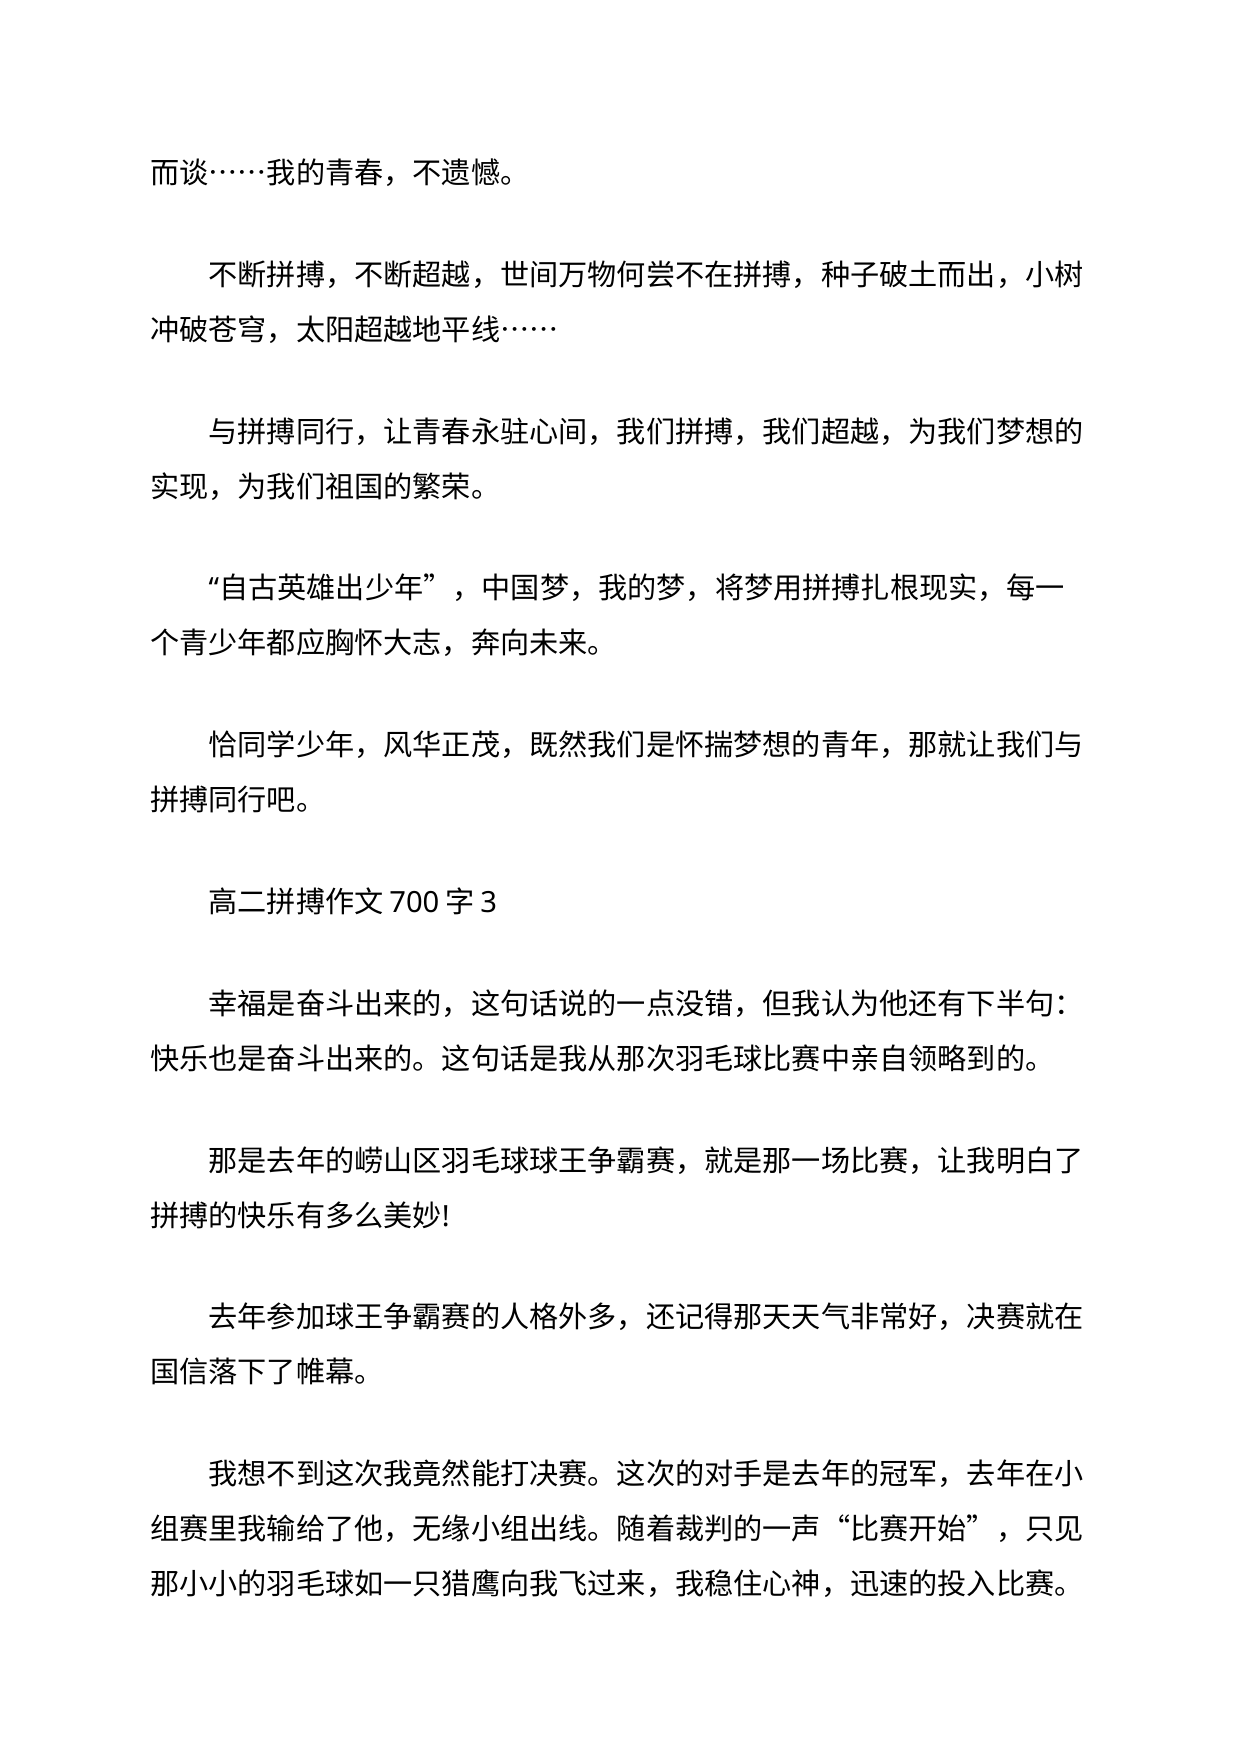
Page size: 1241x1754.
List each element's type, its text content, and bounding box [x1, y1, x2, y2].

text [150, 150, 1090, 192]
text 高二拼搏作文700字3 [150, 878, 1090, 921]
text 恰同学少年，风华正茂，既然我们是怀揣梦想的青年，那就让我们与拼搏同行吧。 [150, 722, 1090, 819]
text 不断拼搏，不断超越，世间万物何尝不在拼搏，种子破土而出，小树冲破苍穹，太阳超越地平线…… [150, 252, 1090, 349]
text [150, 1451, 1090, 1603]
text “自古英雄出少年”，中国梦，我的梦，将梦用拼搏扎根现实，每一个青少年都应胸怀大志，奔向未来。 [150, 565, 1090, 662]
text 去年参加球王争霸赛的人格外多，还记得那天天气非常好，决赛就在国信落下了帷幕。 [150, 1294, 1090, 1391]
text 幸福是奋斗出来的，这句话说的一点没错，但我认为他还有下半句：快乐也是奋斗出来的。这句话是我从那次羽毛球比赛中亲自领略到的。 [150, 981, 1090, 1078]
text 那是去年的崂山区羽毛球球王争霸赛，就是那一场比赛，让我明白了拼搏的快乐有多么美妙! [150, 1137, 1090, 1234]
text 与拼搏同行，让青春永驻心间，我们拼搏，我们超越，为我们梦想的实现，为我们祖国的繁荣。 [150, 408, 1090, 506]
